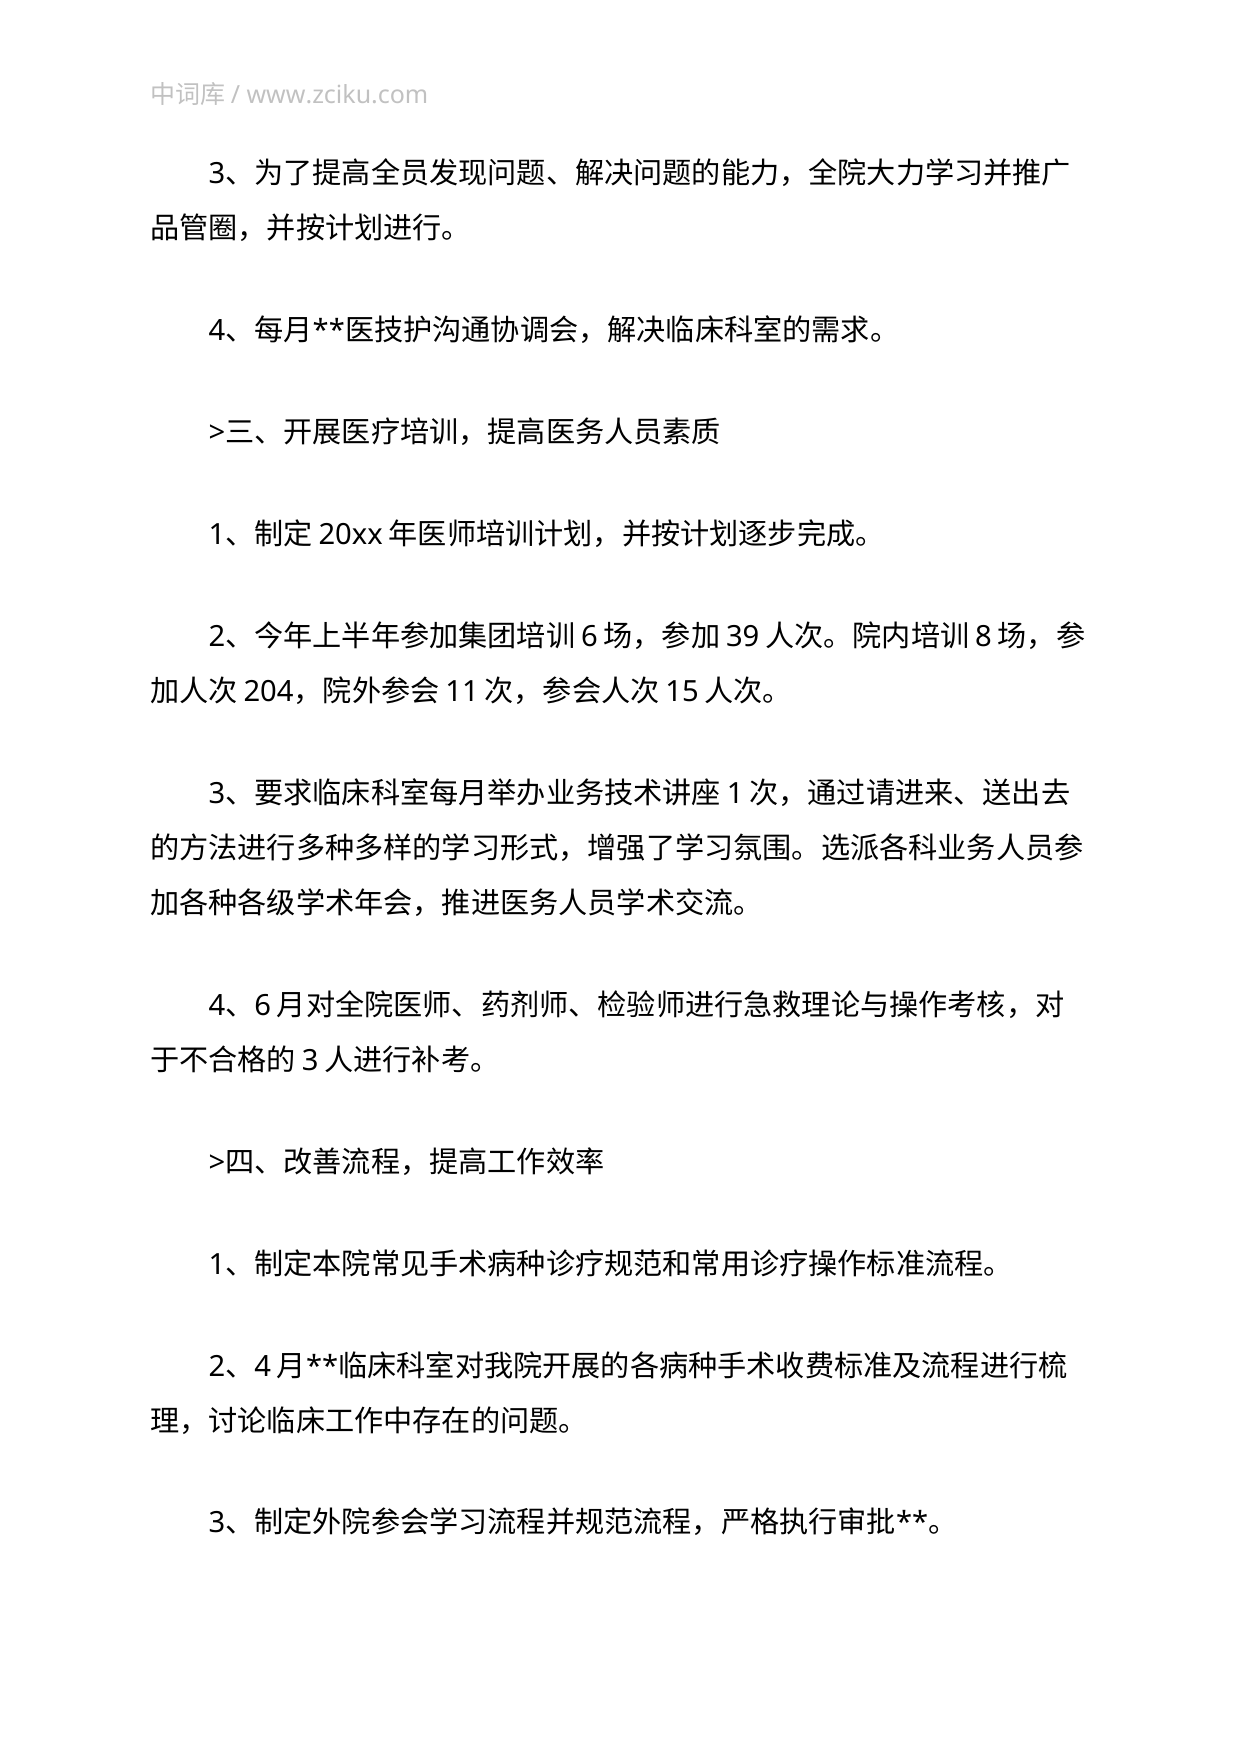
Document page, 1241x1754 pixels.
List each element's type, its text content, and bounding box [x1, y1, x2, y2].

text >三、开展医疗培训，提高医务人员素质 [150, 409, 1090, 451]
text 2、4月**临床科室对我院开展的各病种手术收费标准及流程进行梳理，讨论临床工作中存在的问题。 [150, 1342, 1090, 1439]
text 1、制定本院常见手术病种诊疗规范和常用诊疗操作标准流程。 [150, 1240, 1090, 1283]
text >四、改善流程，提高工作效率 [150, 1138, 1090, 1181]
text 4、每月**医技护沟通协调会，解决临床科室的需求。 [150, 307, 1090, 349]
text 2、今年上半年参加集团培训6场，参加39人次。院内培训8场，参加人次204，院外参会11次，参会人次15人次。 [150, 613, 1090, 710]
text 4、6月对全院医师、药剂师、检验师进行急救理论与操作考核，对于不合格的3人进行补考。 [150, 981, 1090, 1079]
text 1、制定20xx年医师培训计划，并按计划逐步完成。 [150, 511, 1090, 553]
text 3、制定外院参会学习流程并规范流程，严格执行审批**。 [150, 1499, 1090, 1541]
text 3、为了提高全员发现问题、解决问题的能力，全院大力学习并推广品管圈，并按计划进行。 [150, 150, 1090, 247]
text 3、要求临床科室每月举办业务技术讲座1次，通过请进来、送出去的方法进行多种多样的学习形式，增强了学习氛围。选派各科业务人员参加各种各级学术年会，推进医务人员学术交流。 [150, 770, 1090, 922]
